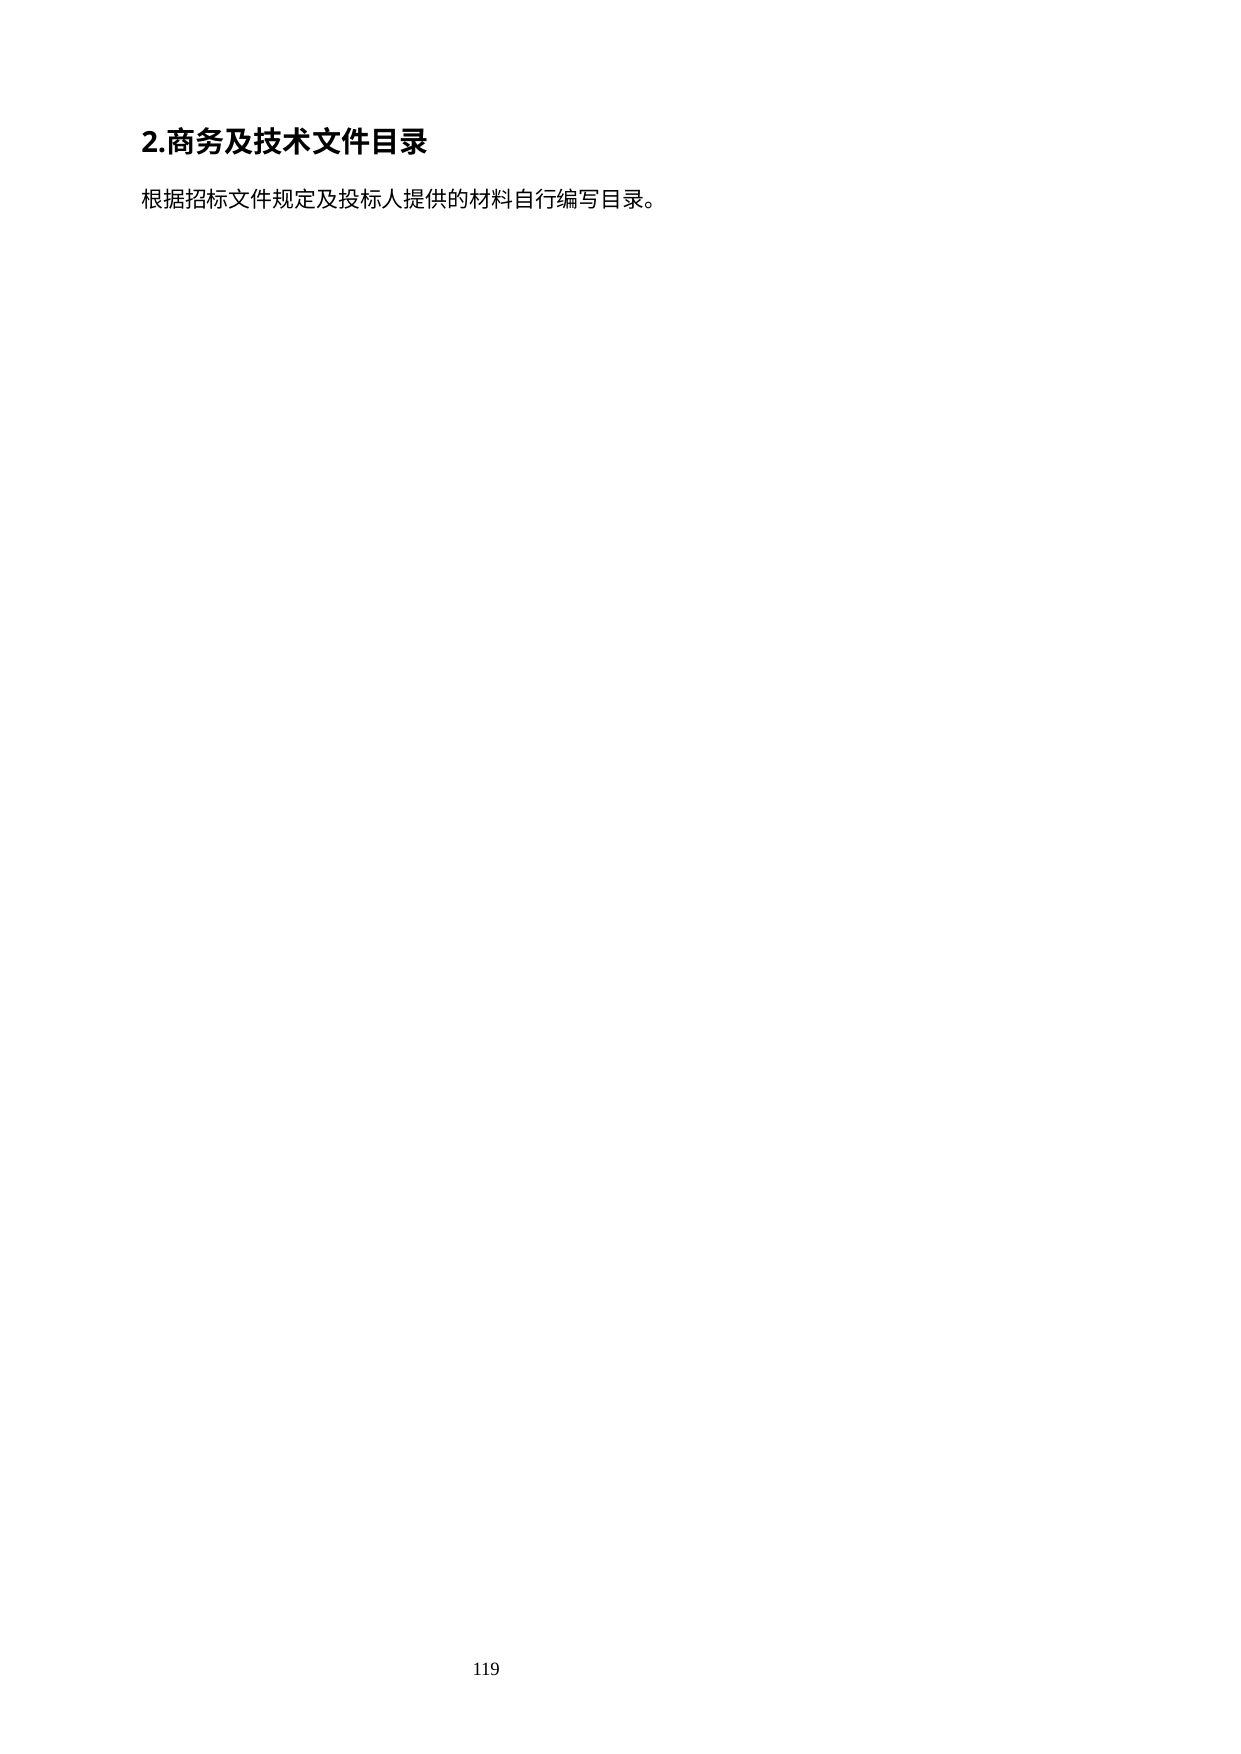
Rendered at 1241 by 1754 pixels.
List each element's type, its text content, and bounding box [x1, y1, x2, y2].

text 根据招标文件规定及投标人提供的材料自行编写目录。 [141, 182, 1103, 214]
text 2.商务及技术文件目录 [141, 118, 1103, 161]
